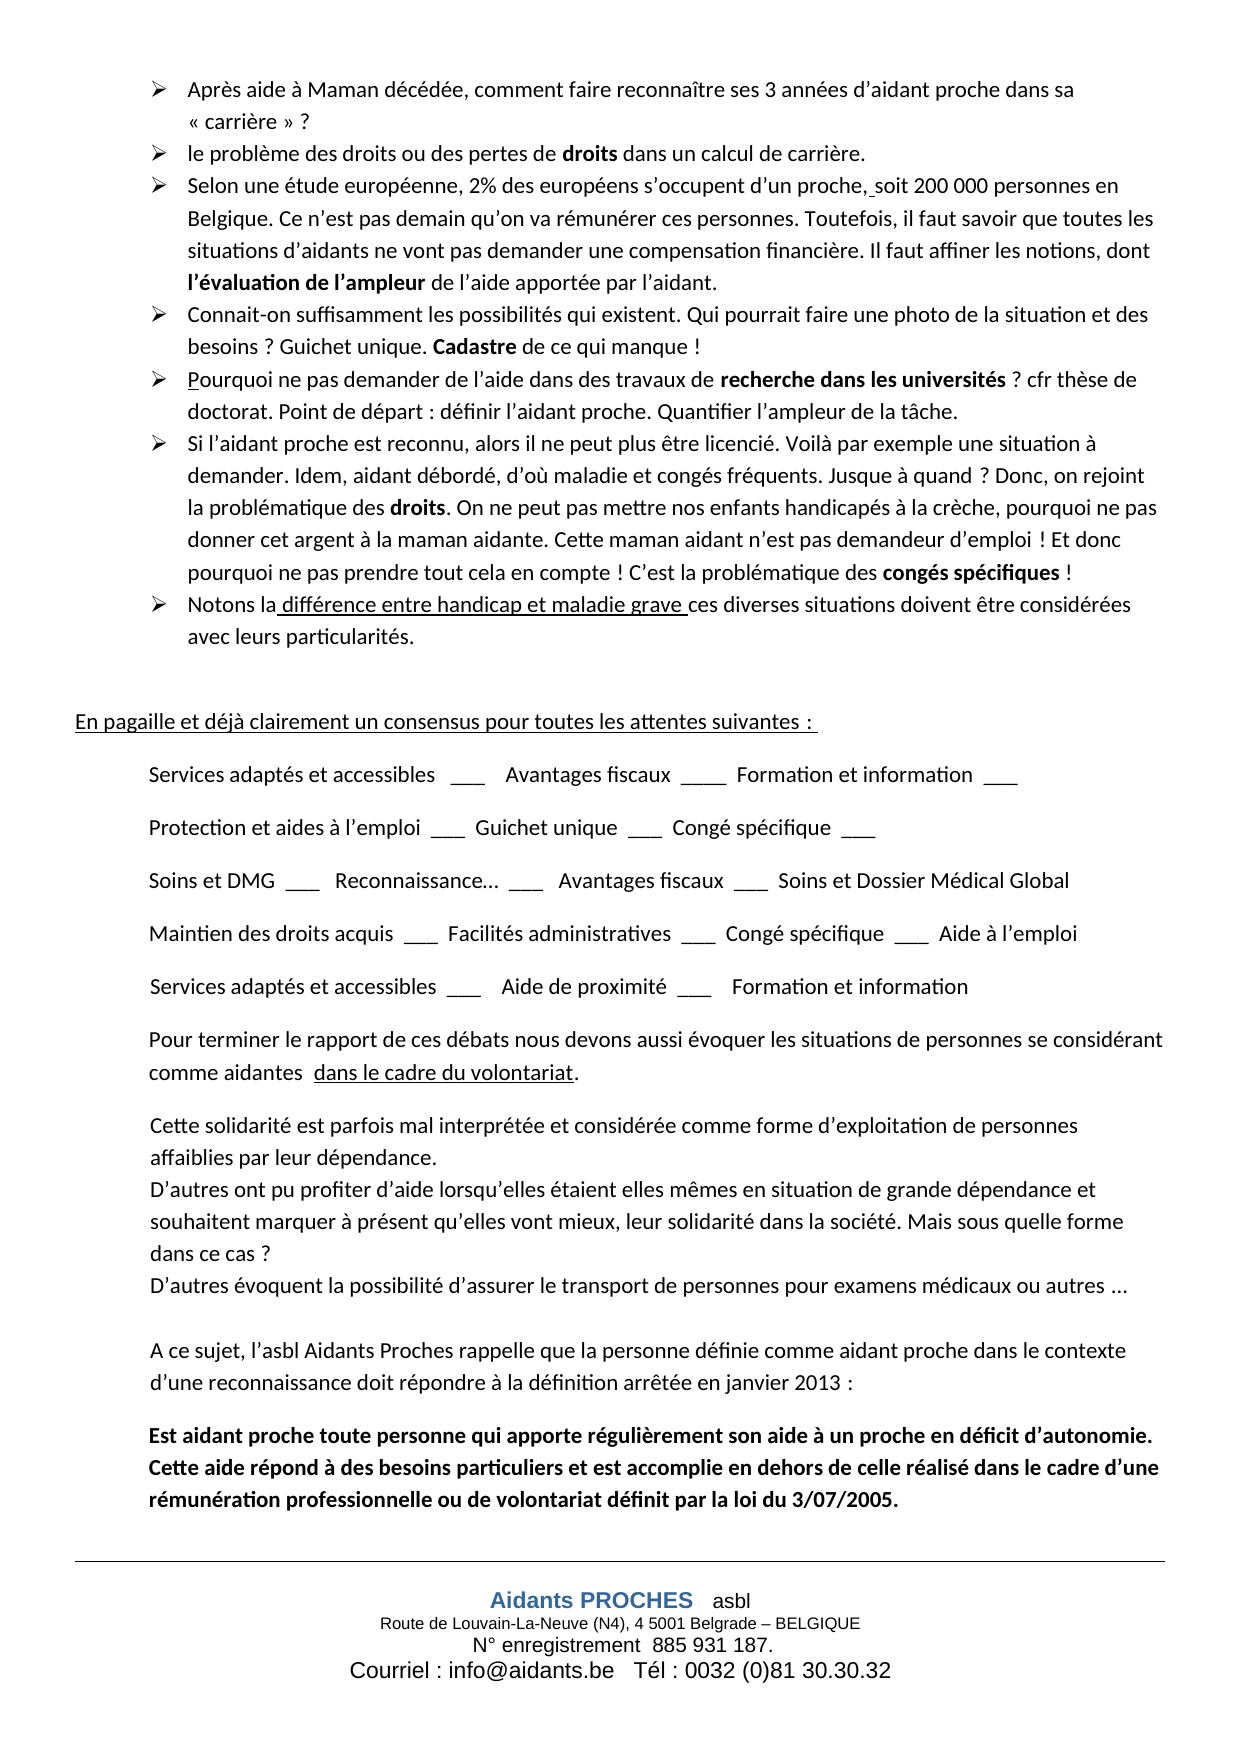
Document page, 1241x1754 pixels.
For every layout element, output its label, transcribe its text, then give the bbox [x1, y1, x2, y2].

text Pour terminer le rapport de ces débats nous devons aussi évoquer les situations de personnes se considérant comme aidantes dans le cadre du volontariat. [149, 1026, 1165, 1086]
list Pourquoi ne pas demander de l’aide dans des travaux de recherche dans les universités ? cfr thèse de doctorat. Point de départ : définir l’aidant proche. Quantifier l’ampleur de la tâche. [150, 365, 1165, 425]
text Services adaptés et accessibles ___ Aide de proximité ___ Formation et information [76, 972, 1165, 1001]
list D’autres ont pu profiter d’aide lorsqu’elles étaient elles mêmes en situation de grande dépendance et souhaitent marquer à présent qu’elles vont mieux, leur solidarité dans la société. Mais sous quelle forme dans ce cas ? [150, 1175, 1165, 1267]
text En pagaille et déjà clairement un consensus pour toutes les attentes suivantes : [75, 707, 1165, 735]
list D’autres évoquent la possibilité d’assurer le transport de personnes pour examens médicaux ou autres … [150, 1272, 1165, 1300]
list Connait-on suffisamment les possibilités qui existent. Qui pourrait faire une photo de la situation et des besoins ? Guichet unique. Cadastre de ce qui manque ! [150, 300, 1165, 361]
text Protection et aides à l’emploi ___ Guichet unique ___ Congé spécifique ___ [75, 813, 1165, 841]
text Maintien des droits acquis ___ Facilités administratives ___ Congé spécifique ___ Aide à l’emploi [75, 919, 1165, 947]
text Est aidant proche toute personne qui apporte régulièrement son aide à un proche en déficit d’autonomie. Cette aide répond à des besoins particuliers et est accomplie en dehors de celle réalisé dans le cadre d’une rémunération professionnelle ou de volontariat définit par la loi du 3/07/2005. [149, 1421, 1165, 1514]
list le problème des droits ou des pertes de droits dans un calcul de carrière. [150, 139, 1165, 167]
text Soins et DMG ___ Reconnaissance… ___ Avantages fiscaux ___ Soins et Dossier Médical Global [75, 866, 1165, 894]
list Après aide à Maman décédée, comment faire reconnaître ses 3 années d’aidant proche dans sa « carrière » ? [150, 75, 1165, 135]
list Notons la différence entre handicap et maladie grave ces diverses situations doivent être considérées avec leurs particularités. [150, 590, 1165, 650]
list A ce sujet, l’asbl Aidants Proches rappelle que la personne définie comme aidant proche dans le contexte d’une reconnaissance doit répondre à la définition arrêtée en janvier 2013 : [150, 1336, 1165, 1396]
list Selon une étude européenne, 2% des européens s’occupent d’un proche, soit 200 000 personnes en Belgique. Ce n’est pas demain qu’on va rémunérer ces personnes. Toutefois, il faut savoir que toutes les situations d’aidants ne vont pas demander une compensation financière. Il faut affiner les notions, dont l’évaluation de l’ampleur de l’aide apportée par l’aidant. [150, 172, 1165, 296]
list Si l’aidant proche est reconnu, alors il ne peut plus être licencié. Voilà par exemple une situation à demander. Idem, aidant débordé, d’où maladie et congés fréquents. Jusque à quand ? Donc, on rejoint la problématique des droits. On ne peut pas mettre nos enfants handicapés à la crèche, pourquoi ne pas donner cet argent à la maman aidante. Cette maman aidant n’est pas demandeur d’emploi ! Et donc pourquoi ne pas prendre tout cela en compte ! C’est la problématique des congés spécifiques ! [150, 429, 1165, 586]
text Services adaptés et accessibles ___ Avantages fiscaux ____ Formation et information ___ [75, 760, 1165, 788]
list Cette solidarité est parfois mal interprétée et considérée comme forme d’exploitation de personnes affaiblies par leur dépendance. [150, 1111, 1165, 1171]
